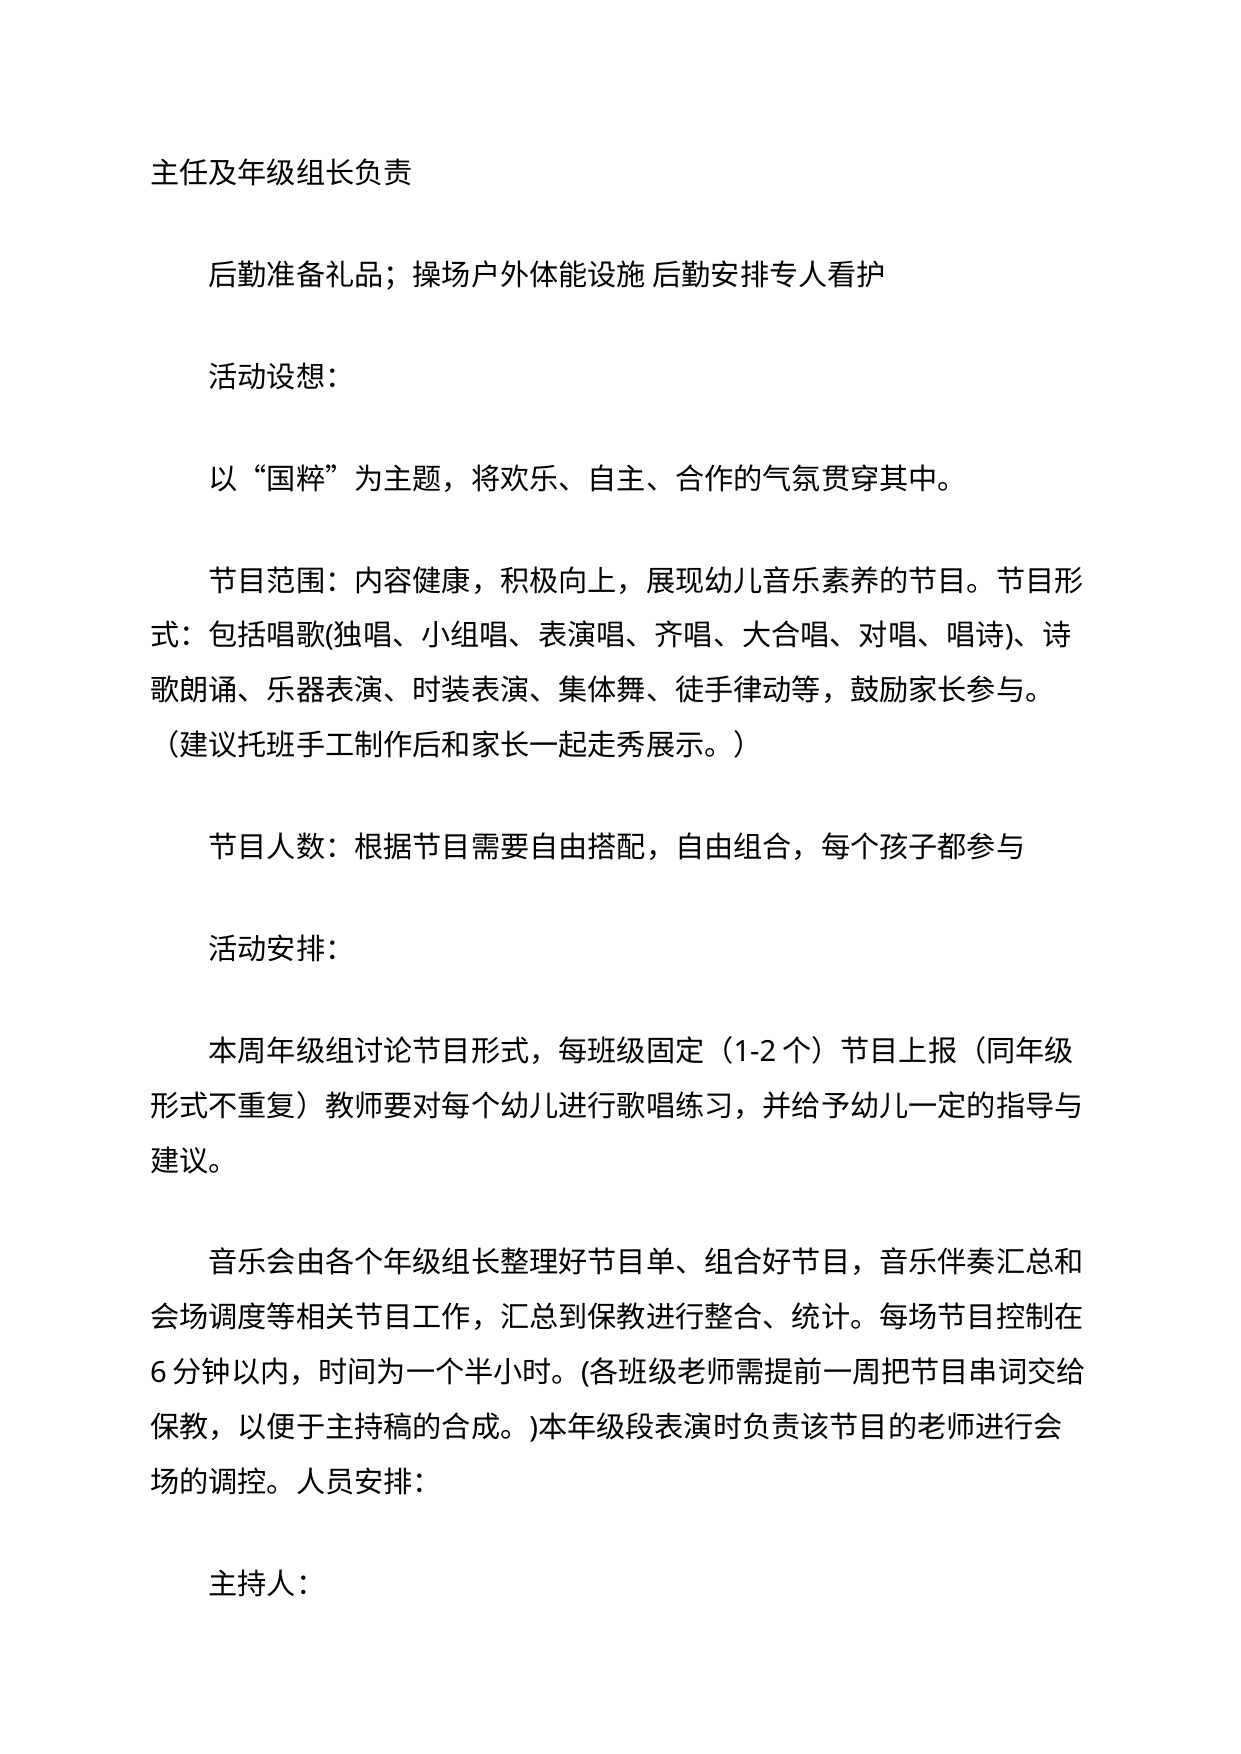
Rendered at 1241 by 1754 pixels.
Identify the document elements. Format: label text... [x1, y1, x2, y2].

text 活动设想： [150, 353, 1090, 396]
text 后勤准备礼品；操场户外体能设施 后勤安排专人看护 [150, 252, 1090, 294]
text 以“国粹”为主题，将欢乐、自主、合作的气氛贯穿其中。 [150, 455, 1090, 498]
text 本周年级组讨论节目形式，每班级固定（1-2个）节目上报（同年级形式不重复）教师要对每个幼儿进行歌唱练习，并给予幼儿一定的指导与建议。 [150, 1027, 1090, 1179]
text 音乐会由各个年级组长整理好节目单、组合好节目，音乐伴奏汇总和会场调度等相关节目工作，汇总到保教进行整合、统计。每场节目控制在6分钟以内，时间为一个半小时。(各班级老师需提前一周把节目串词交给保教，以便于主持稿的合成。)本年级段表演时负责该节目的老师进行会场的调控。人员安排： [150, 1239, 1090, 1501]
text 节目人数：根据节目需要自由搭配，自由组合，每个孩子都参与 [150, 824, 1090, 866]
text 主持人： [150, 1560, 1090, 1603]
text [150, 150, 1090, 192]
text 活动安排： [150, 925, 1090, 968]
text 节目范围：内容健康，积极向上，展现幼儿音乐素养的节目。节目形式：包括唱歌(独唱、小组唱、表演唱、齐唱、大合唱、对唱、唱诗)、诗歌朗诵、乐器表演、时装表演、集体舞、徒手律动等，鼓励家长参与。（建议托班手工制作后和家长一起走秀展示。） [150, 557, 1090, 764]
